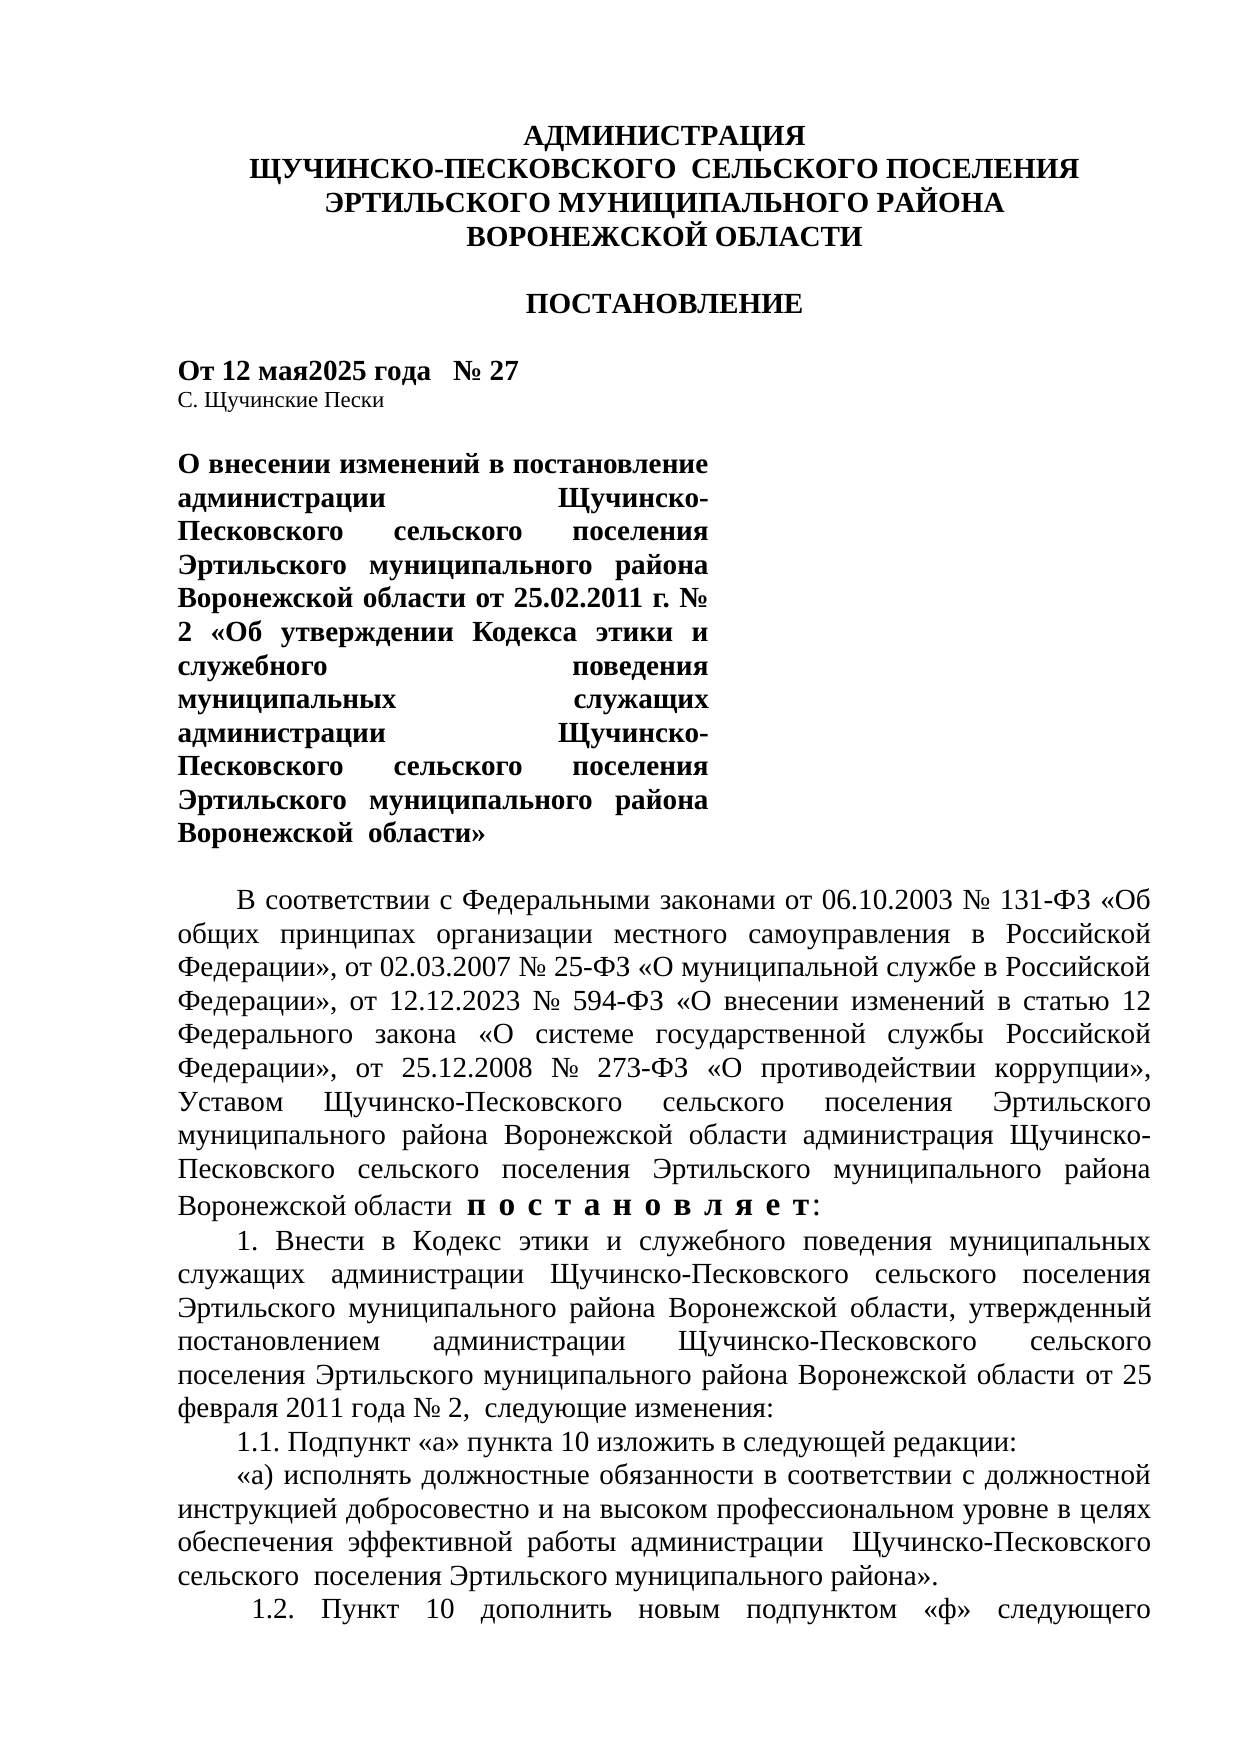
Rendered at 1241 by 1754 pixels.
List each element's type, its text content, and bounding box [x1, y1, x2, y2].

text ВОРОНЕЖСКОЙ ОБЛАСТИ [177, 219, 1152, 252]
text ЭРТИЛЬСКОГО МУНИЦИПАЛЬНОГО РАЙОНА [177, 185, 1152, 219]
text АДМИНИСТРАЦИЯ [177, 118, 1152, 152]
text В соответствии с Федеральными законами от 06.10.2003 № 131-ФЗ «Об общих принципах организации местного самоуправления в Российской Федерации», от 02.03.2007 № 25-ФЗ «О муниципальной службе в Российской Федерации», от 12.12.2023 № 594-ФЗ «О внесении изменений в статью 12 Федерального закона «О системе государственной службы Российской Федерации», от 25.12.2008 № 273-ФЗ «О противодействии коррупции», Уставом Щучинско-Песковского сельского поселения Эртильского муниципального района Воронежской области администрация Щучинско-Песковского сельского поселения Эртильского муниципального района Воронежской области п о с т а н о в л я е т: [177, 882, 1152, 1223]
text «а) исполнять должностные обязанности в соответствии с должностной инструкцией добросовестно и на высоком профессиональном уровне в целях обеспечения эффективной работы администрации Щучинско-Песковского сельского поселения Эртильского муниципального района». [177, 1457, 1152, 1592]
text 1. Внести в Кодекс этики и служебного поведения муниципальных служащих администрации Щучинско-Песковского сельского поселения Эртильского муниципального района Воронежской области, утвержденный постановлением администрации Щучинско-Песковского сельского поселения Эртильского муниципального района Воронежской области от 25 февраля 2011 года № 2, следующие изменения: [177, 1223, 1152, 1424]
text ЩУЧИНСКО-ПЕСКОВСКОГО СЕЛЬСКОГО ПОСЕЛЕНИЯ [177, 152, 1152, 185]
text С. Щучинские Пески [177, 386, 1152, 413]
text От 12 мая2025 года № 27 [177, 353, 1152, 386]
title О внесении изменений в постановление администрации Щучинско-Песковского сельского поселения Эртильского муниципального района Воронежской области от 25.02.2011 г. № 2 «Об утверждении Кодекса этики и служебного поведения муниципальных служащих администрации Щучинско-Песковского сельского поселения Эртильского муниципального района Воронежской области» [177, 446, 709, 849]
text 1.1. Подпункт «а» пункта 10 изложить в следующей редакции: [177, 1424, 1152, 1457]
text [177, 1592, 1152, 1625]
text ПОСТАНОВЛЕНИЕ [177, 286, 1152, 319]
